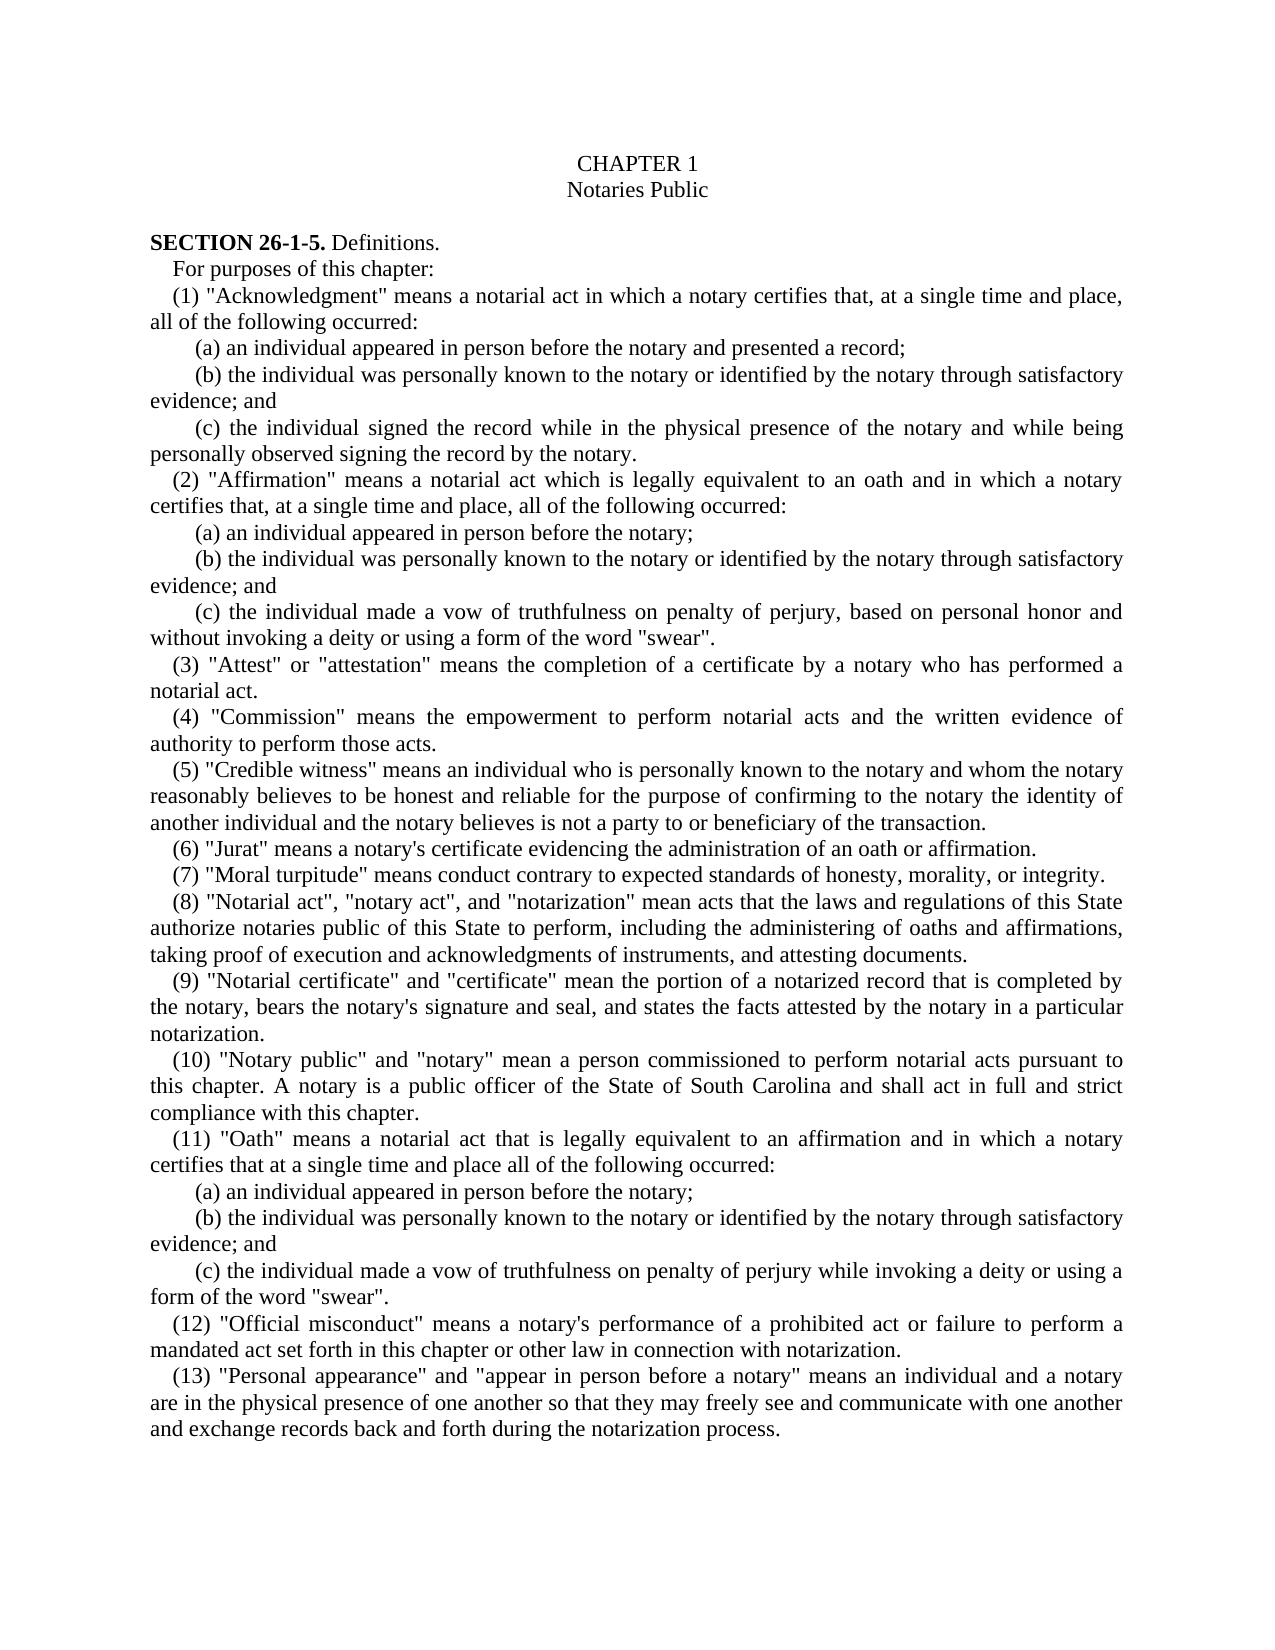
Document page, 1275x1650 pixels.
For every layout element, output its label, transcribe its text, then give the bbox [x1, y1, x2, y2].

text For purposes of this chapter: [150, 255, 1125, 282]
text (b) the individual was personally known to the notary or identified by the notary through satisfactory evidence; and [150, 361, 1125, 413]
text (8) "Notarial act", "notary act", and "notarization" mean acts that the laws and regulations of this State authorize notaries public of this State to perform, including the administering of oaths and affirmations, taking proof of execution and acknowledgments of instruments, and attesting documents. [150, 888, 1125, 967]
text (2) "Affirmation" means a notarial act which is legally equivalent to an oath and in which a notary certifies that, at a single time and place, all of the following occurred: [150, 466, 1125, 519]
text (a) an individual appeared in person before the notary; [150, 519, 1125, 545]
text (11) "Oath" means a notarial act that is legally equivalent to an affirmation and in which a notary certifies that at a single time and place all of the following occurred: [150, 1125, 1125, 1178]
text (10) "Notary public" and "notary" mean a person commissioned to perform notarial acts pursuant to this chapter. A notary is a public officer of the State of South Carolina and shall act in full and strict compliance with this chapter. [150, 1046, 1125, 1125]
text Notaries Public [150, 176, 1125, 203]
text (b) the individual was personally known to the notary or identified by the notary through satisfactory evidence; and [150, 545, 1125, 598]
text CHAPTER 1 [150, 150, 1125, 176]
text (9) "Notarial certificate" and "certificate" mean the portion of a notarized record that is completed by the notary, bears the notary's signature and seal, and states the facts attested by the notary in a particular notarization. [150, 967, 1125, 1046]
text (12) "Official misconduct" means a notary's performance of a prohibited act or failure to perform a mandated act set forth in this chapter or other law in connection with notarization. [150, 1309, 1125, 1362]
text (a) an individual appeared in person before the notary; [150, 1178, 1125, 1204]
text (1) "Acknowledgment" means a notarial act in which a notary certifies that, at a single time and place, all of the following occurred: [150, 282, 1125, 334]
text (7) "Moral turpitude" means conduct contrary to expected standards of honesty, morality, or integrity. [150, 862, 1125, 888]
text (6) "Jurat" means a notary's certificate evidencing the administration of an oath or affirmation. [150, 835, 1125, 862]
text (a) an individual appeared in person before the notary and presented a record; [150, 334, 1125, 361]
text (13) "Personal appearance" and "appear in person before a notary" means an individual and a notary are in the physical presence of one another so that they may freely see and communicate with one another and exchange records back and forth during the notarization process. [150, 1362, 1125, 1441]
text (c) the individual made a vow of truthfulness on penalty of perjury, based on personal honor and without invoking a deity or using a form of the word "swear". [150, 598, 1125, 651]
text (4) "Commission" means the empowerment to perform notarial acts and the written evidence of authority to perform those acts. [150, 703, 1125, 756]
text (c) the individual signed the record while in the physical presence of the notary and while being personally observed signing the record by the notary. [150, 413, 1125, 466]
text (3) "Attest" or "attestation" means the completion of a certificate by a notary who has performed a notarial act. [150, 651, 1125, 703]
text (c) the individual made a vow of truthfulness on penalty of perjury while invoking a deity or using a form of the word "swear". [150, 1257, 1125, 1309]
text (b) the individual was personally known to the notary or identified by the notary through satisfactory evidence; and [150, 1204, 1125, 1257]
text (5) "Credible witness" means an individual who is personally known to the notary and whom the notary reasonably believes to be honest and reliable for the purpose of confirming to the notary the identity of another individual and the notary believes is not a party to or beneficiary of the transaction. [150, 756, 1125, 835]
text SECTION 26-1-5. Definitions. [150, 229, 1125, 255]
